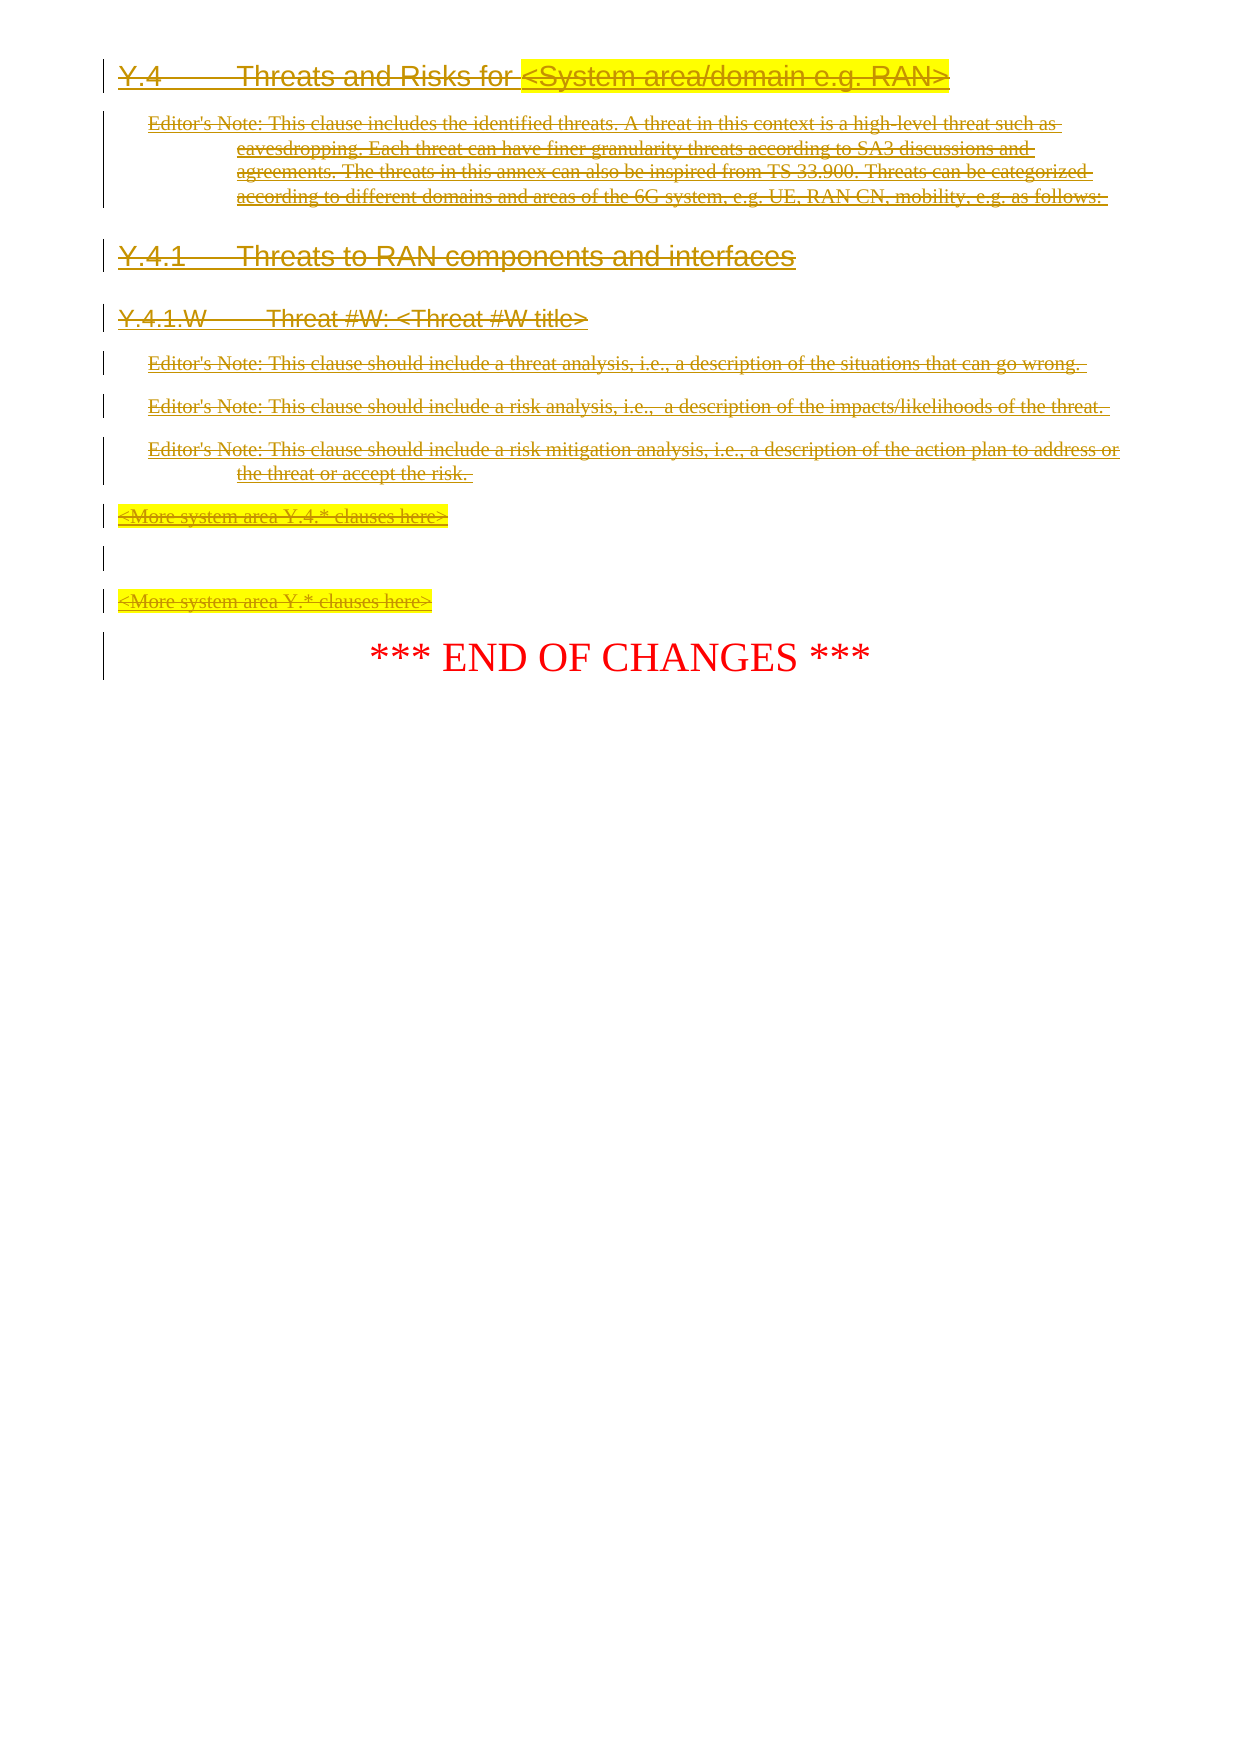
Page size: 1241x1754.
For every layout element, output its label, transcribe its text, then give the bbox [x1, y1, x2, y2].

text *** END OF CHANGES *** [118, 632, 1122, 680]
